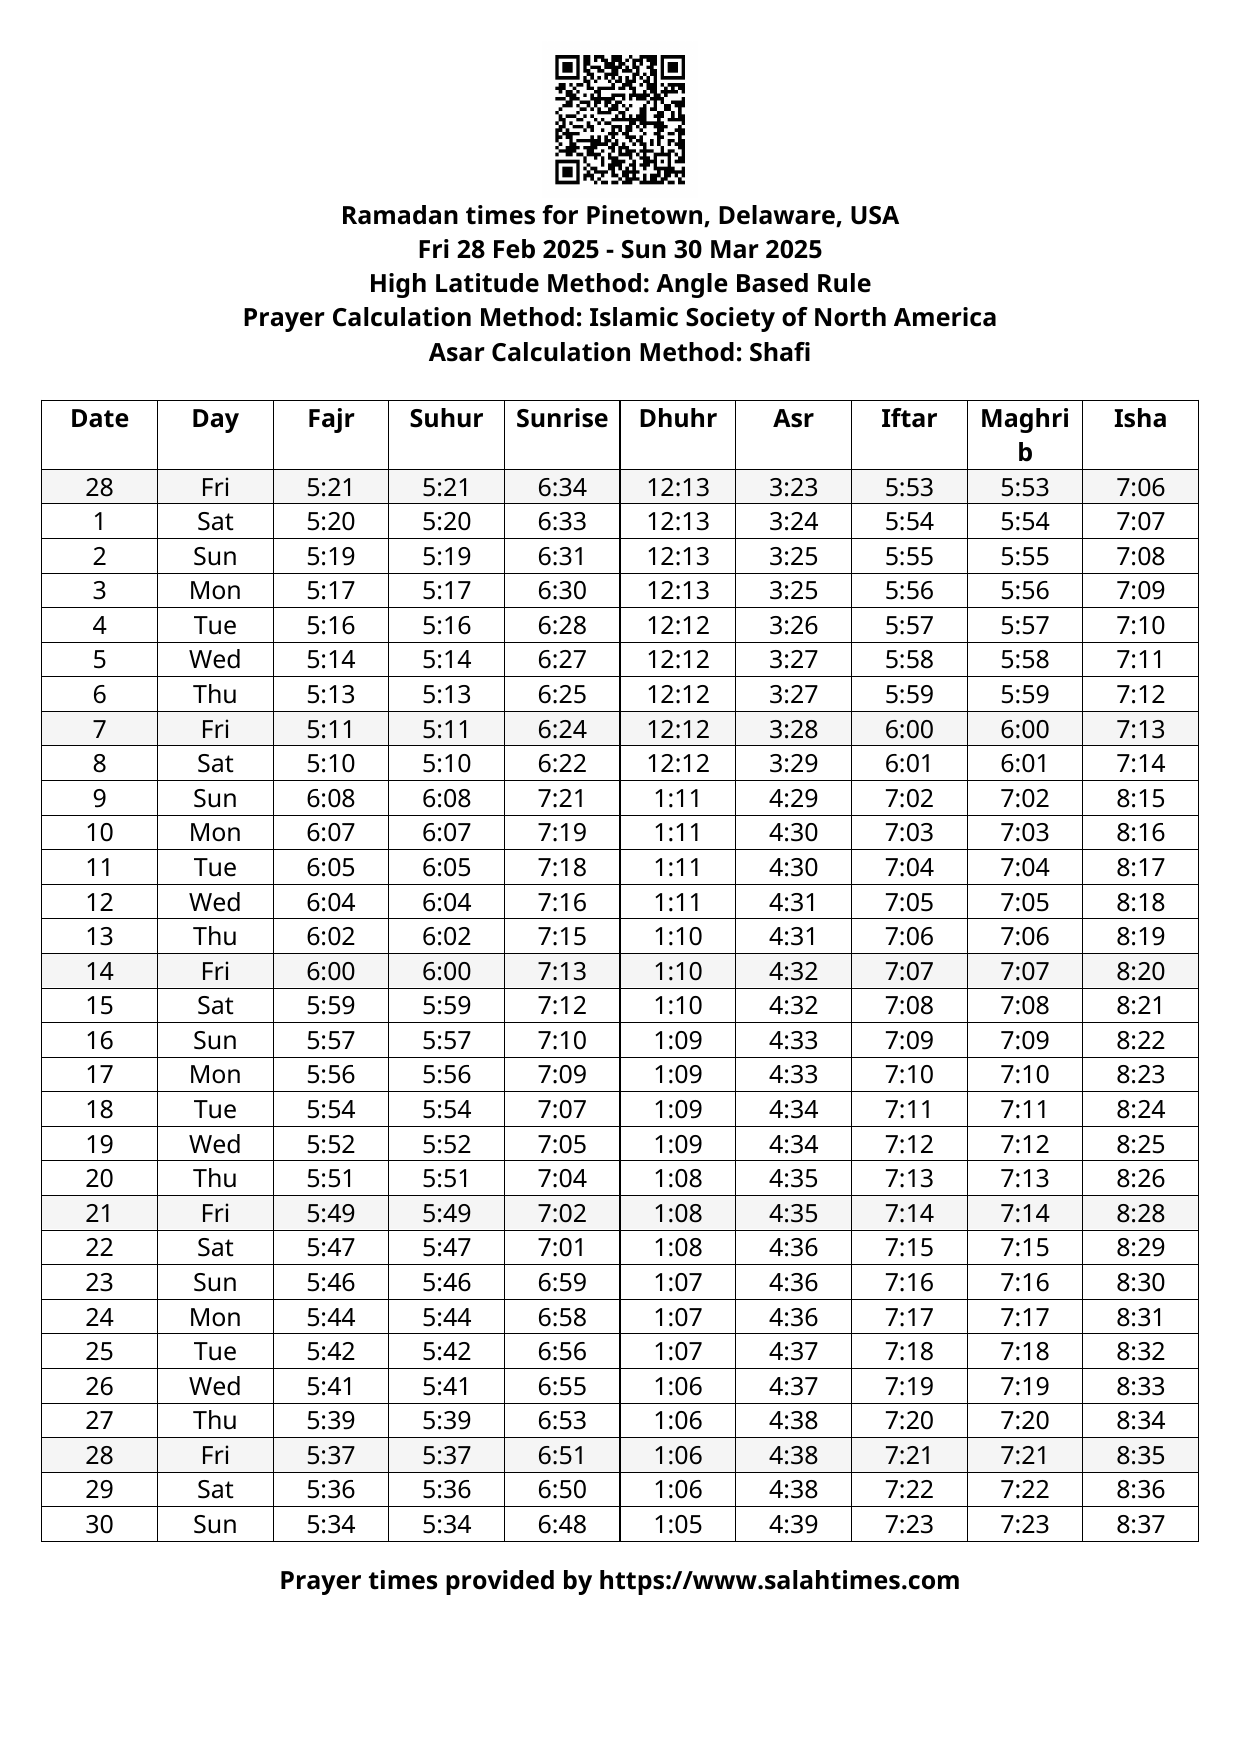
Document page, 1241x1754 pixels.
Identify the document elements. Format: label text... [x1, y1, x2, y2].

table_cell 5:52 [389, 1127, 504, 1160]
table_cell 6:00 [852, 712, 967, 745]
table_cell Tue [158, 608, 273, 642]
table_cell 22 [42, 1231, 157, 1264]
table_cell 7:14 [968, 1196, 1082, 1229]
table_cell 7:09 [852, 1023, 967, 1057]
table_cell 5:10 [389, 746, 504, 780]
table_cell 5:44 [274, 1300, 388, 1333]
table_cell 4:34 [736, 1127, 851, 1160]
table_cell 5:59 [274, 989, 388, 1022]
table_cell 8:26 [1083, 1161, 1198, 1195]
table_cell 8:23 [1083, 1058, 1198, 1091]
table_cell 8:35 [1083, 1438, 1198, 1472]
table_cell Wed [158, 643, 273, 676]
table_cell 7:19 [852, 1369, 967, 1402]
table_cell 8:17 [1083, 850, 1198, 884]
table_cell Fri [158, 712, 273, 745]
table_cell 6:55 [505, 1369, 619, 1402]
table_cell 3:24 [736, 504, 851, 538]
table_cell 4:30 [736, 850, 851, 884]
table_cell 12:12 [621, 643, 735, 676]
table_cell 8:20 [1083, 954, 1198, 987]
table_cell 7:06 [1083, 470, 1198, 503]
table_cell 7:10 [505, 1023, 619, 1057]
table_cell 7:22 [968, 1473, 1082, 1506]
table_cell 7:13 [505, 954, 619, 987]
table_cell 1:06 [621, 1404, 735, 1437]
table_cell 8:36 [1083, 1473, 1198, 1506]
table_header Maghrib [968, 401, 1082, 469]
table_cell 7:23 [852, 1507, 967, 1541]
table_cell 7:08 [968, 989, 1082, 1022]
table_cell 12:12 [621, 712, 735, 745]
table_cell 24 [42, 1300, 157, 1333]
table_cell 5:16 [274, 608, 388, 642]
table_cell 7:12 [968, 1127, 1082, 1160]
table_cell 1:11 [621, 850, 735, 884]
table_cell 7:15 [852, 1231, 967, 1264]
table_cell 4:36 [736, 1231, 851, 1264]
table_cell 6:22 [505, 746, 619, 780]
table_cell Wed [158, 1369, 273, 1402]
table_cell 8:33 [1083, 1369, 1198, 1402]
table_cell 7:08 [852, 989, 967, 1022]
table_cell 30 [42, 1507, 157, 1541]
table_cell 7:12 [852, 1127, 967, 1160]
table_cell 4:33 [736, 1058, 851, 1091]
table_cell Fri [158, 1438, 273, 1472]
table_cell Thu [158, 1161, 273, 1195]
table_cell 8:21 [1083, 989, 1198, 1022]
table_cell 7:07 [505, 1092, 619, 1126]
table_cell 9 [42, 781, 157, 814]
table_cell 7:20 [968, 1404, 1082, 1437]
table_cell 6:59 [505, 1265, 619, 1299]
table_cell 10 [42, 816, 157, 849]
table_cell 5:51 [389, 1161, 504, 1195]
table_cell 7:22 [852, 1473, 967, 1506]
table_cell 15 [42, 989, 157, 1022]
table_cell 16 [42, 1023, 157, 1057]
table_cell Tue [158, 1092, 273, 1126]
table_cell 6:48 [505, 1507, 619, 1541]
table_cell 4:38 [736, 1473, 851, 1506]
table_cell 6:04 [274, 885, 388, 918]
table_cell 5:54 [852, 504, 967, 538]
table_cell 5:11 [274, 712, 388, 745]
table_header Date [42, 401, 157, 469]
table_cell 7:16 [968, 1265, 1082, 1299]
table_cell 25 [42, 1334, 157, 1368]
table_cell 1:08 [621, 1231, 735, 1264]
table_cell 7:13 [1083, 712, 1198, 745]
table_cell 1:05 [621, 1507, 735, 1541]
table_cell 1:11 [621, 885, 735, 918]
table_cell 1:09 [621, 1023, 735, 1057]
table_cell 5:51 [274, 1161, 388, 1195]
table_cell 6:25 [505, 677, 619, 711]
table_cell 5:14 [274, 643, 388, 676]
table_cell 12:12 [621, 746, 735, 780]
text Prayer times provided by https://www.salahtimes.com [42, 1563, 1198, 1597]
table_cell 7:19 [505, 816, 619, 849]
table_cell 7:05 [852, 885, 967, 918]
table_cell 3:29 [736, 746, 851, 780]
table_cell 5:53 [852, 470, 967, 503]
table_cell 5:56 [852, 574, 967, 607]
table_cell 7:12 [1083, 677, 1198, 711]
table_cell 7:02 [852, 781, 967, 814]
table_cell 1:09 [621, 1127, 735, 1160]
table_cell 1:09 [621, 1092, 735, 1126]
table_cell 5:42 [389, 1334, 504, 1368]
table_cell 12:12 [621, 677, 735, 711]
table_cell 5:36 [274, 1473, 388, 1506]
table_cell 7:19 [968, 1369, 1082, 1402]
table_cell 1:06 [621, 1369, 735, 1402]
table_cell 1:06 [621, 1473, 735, 1506]
table_cell 5:42 [274, 1334, 388, 1368]
table_header Day [158, 401, 273, 469]
table_cell 12:13 [621, 539, 735, 572]
table_cell 8:30 [1083, 1265, 1198, 1299]
table_cell 6:53 [505, 1404, 619, 1437]
table_cell 4:29 [736, 781, 851, 814]
table_cell 4:31 [736, 885, 851, 918]
table_cell 7:02 [968, 781, 1082, 814]
table_cell Mon [158, 574, 273, 607]
table_cell 4:37 [736, 1369, 851, 1402]
table_cell 8:24 [1083, 1092, 1198, 1126]
table_cell 6:08 [274, 781, 388, 814]
table_cell 7:04 [505, 1161, 619, 1195]
table_cell Thu [158, 677, 273, 711]
table_cell 7:03 [968, 816, 1082, 849]
table_cell 5:11 [389, 712, 504, 745]
table_cell 23 [42, 1265, 157, 1299]
table_cell 1:08 [621, 1161, 735, 1195]
table_cell 7:11 [968, 1092, 1082, 1126]
table_cell 5:57 [968, 608, 1082, 642]
table_cell 3:26 [736, 608, 851, 642]
table_cell 1:06 [621, 1438, 735, 1472]
table_cell 7:05 [968, 885, 1082, 918]
table_cell Sat [158, 746, 273, 780]
table_cell 7:14 [852, 1196, 967, 1229]
table_cell 3:25 [736, 574, 851, 607]
table_header Asr [736, 401, 851, 469]
table_cell 5:49 [389, 1196, 504, 1229]
text High Latitude Method: Angle Based Rule [42, 266, 1198, 300]
table_cell 7 [42, 712, 157, 745]
table_cell 7:14 [1083, 746, 1198, 780]
table_cell 19 [42, 1127, 157, 1160]
table_cell Wed [158, 1127, 273, 1160]
table_cell 1:09 [621, 1058, 735, 1091]
table_cell 4:38 [736, 1438, 851, 1472]
table_cell 12 [42, 885, 157, 918]
table_cell Sat [158, 1473, 273, 1506]
table_cell 7:12 [505, 989, 619, 1022]
table_cell 5:16 [389, 608, 504, 642]
table_cell 3:27 [736, 677, 851, 711]
table_cell 3:28 [736, 712, 851, 745]
table_cell 4:33 [736, 1023, 851, 1057]
table_cell 7:03 [852, 816, 967, 849]
table_cell 5:52 [274, 1127, 388, 1160]
table_cell 5:39 [389, 1404, 504, 1437]
table_cell 7:06 [968, 919, 1082, 953]
table_cell 5:17 [274, 574, 388, 607]
table_cell 12:13 [621, 504, 735, 538]
table_cell 6:00 [389, 954, 504, 987]
table_cell Wed [158, 885, 273, 918]
table_cell 5:57 [274, 1023, 388, 1057]
table_cell 1:07 [621, 1300, 735, 1333]
table_cell 7:05 [505, 1127, 619, 1160]
table_cell 7:16 [505, 885, 619, 918]
table_cell 5:13 [274, 677, 388, 711]
table_cell Sun [158, 1265, 273, 1299]
table_cell 6:01 [968, 746, 1082, 780]
table_cell 5:59 [968, 677, 1082, 711]
table_cell 5:57 [852, 608, 967, 642]
table_cell 5:47 [389, 1231, 504, 1264]
text Ramadan times for Pinetown, Delaware, USA [42, 198, 1198, 232]
table_cell 7:09 [968, 1023, 1082, 1057]
table_cell Tue [158, 850, 273, 884]
table_cell 4:35 [736, 1196, 851, 1229]
table_cell 7:18 [968, 1334, 1082, 1368]
table_cell 4:38 [736, 1404, 851, 1437]
table_cell 5:53 [968, 470, 1082, 503]
table_cell 1:10 [621, 954, 735, 987]
table_cell 7:10 [1083, 608, 1198, 642]
table_cell 7:01 [505, 1231, 619, 1264]
table_cell 5:57 [389, 1023, 504, 1057]
table_cell 5:17 [389, 574, 504, 607]
table_cell 6:02 [389, 919, 504, 953]
table_cell 12:12 [621, 608, 735, 642]
table_cell 4:32 [736, 989, 851, 1022]
table_cell 29 [42, 1473, 157, 1506]
table_cell 7:16 [852, 1265, 967, 1299]
table_cell Sun [158, 781, 273, 814]
table_cell 4:34 [736, 1092, 851, 1126]
table_cell 5:37 [389, 1438, 504, 1472]
table_cell 6:04 [389, 885, 504, 918]
table_cell 7:09 [1083, 574, 1198, 607]
table_cell 8:18 [1083, 885, 1198, 918]
table_cell 1:07 [621, 1265, 735, 1299]
table_header Suhur [389, 401, 504, 469]
table_cell 28 [42, 1438, 157, 1472]
table_cell 8:31 [1083, 1300, 1198, 1333]
table_cell 13 [42, 919, 157, 953]
table_cell 7:10 [852, 1058, 967, 1091]
table_cell 5:13 [389, 677, 504, 711]
table_cell 5:56 [274, 1058, 388, 1091]
table_cell Sat [158, 504, 273, 538]
table_cell 11 [42, 850, 157, 884]
table_cell Fri [158, 1196, 273, 1229]
table_cell 6:00 [968, 712, 1082, 745]
text Asar Calculation Method: Shafi [42, 334, 1198, 368]
table_cell 1:10 [621, 989, 735, 1022]
table_cell 28 [42, 470, 157, 503]
table_cell 5:44 [389, 1300, 504, 1333]
table_cell 8:37 [1083, 1507, 1198, 1541]
table_cell Tue [158, 1334, 273, 1368]
table_header Dhuhr [621, 401, 735, 469]
table_cell 8:32 [1083, 1334, 1198, 1368]
table_cell 6:07 [389, 816, 504, 849]
table_cell 8:19 [1083, 919, 1198, 953]
table_cell 7:13 [968, 1161, 1082, 1195]
table_cell 1 [42, 504, 157, 538]
table_cell 7:21 [505, 781, 619, 814]
table_cell 4:37 [736, 1334, 851, 1368]
table_cell 14 [42, 954, 157, 987]
table_cell 5:55 [852, 539, 967, 572]
table_cell 6:05 [389, 850, 504, 884]
table_cell 5:56 [968, 574, 1082, 607]
table_cell 6:07 [274, 816, 388, 849]
table_cell Sun [158, 1023, 273, 1057]
table_cell 7:07 [852, 954, 967, 987]
table_cell 5:59 [389, 989, 504, 1022]
table_cell Thu [158, 1404, 273, 1437]
table_cell 6:51 [505, 1438, 619, 1472]
table_cell 3:23 [736, 470, 851, 503]
table_cell 5:20 [274, 504, 388, 538]
picture [542, 41, 699, 198]
table_cell 7:11 [852, 1092, 967, 1126]
table_cell 3 [42, 574, 157, 607]
table_cell 20 [42, 1161, 157, 1195]
table_cell 5:36 [389, 1473, 504, 1506]
table_cell 6:01 [852, 746, 967, 780]
table_cell 5:55 [968, 539, 1082, 572]
table_header Fajr [274, 401, 388, 469]
table_cell 4 [42, 608, 157, 642]
table_header Iftar [852, 401, 967, 469]
table_cell 5:39 [274, 1404, 388, 1437]
table_cell 7:17 [968, 1300, 1082, 1333]
table_cell 8:29 [1083, 1231, 1198, 1264]
table_cell 12:13 [621, 574, 735, 607]
table_cell 7:15 [968, 1231, 1082, 1264]
table_cell 5:58 [852, 643, 967, 676]
table_cell 4:36 [736, 1265, 851, 1299]
table_cell 5:34 [274, 1507, 388, 1541]
table_cell 27 [42, 1404, 157, 1437]
table_cell 5:54 [274, 1092, 388, 1126]
table_header Sunrise [505, 401, 619, 469]
table_cell 5:54 [389, 1092, 504, 1126]
table_cell Sun [158, 1507, 273, 1541]
table_cell 12:13 [621, 470, 735, 503]
table_cell 7:08 [1083, 539, 1198, 572]
table_cell 7:20 [852, 1404, 967, 1437]
table_cell 5:56 [389, 1058, 504, 1091]
table_cell 5 [42, 643, 157, 676]
table_cell 1:07 [621, 1334, 735, 1368]
table_cell 6:08 [389, 781, 504, 814]
table_cell 8:22 [1083, 1023, 1198, 1057]
table_cell 8:34 [1083, 1404, 1198, 1437]
table_cell 6:33 [505, 504, 619, 538]
table_cell 5:46 [274, 1265, 388, 1299]
table_cell 5:54 [968, 504, 1082, 538]
table_cell 26 [42, 1369, 157, 1402]
table_cell 4:39 [736, 1507, 851, 1541]
table_cell 3:25 [736, 539, 851, 572]
table_cell 5:49 [274, 1196, 388, 1229]
table_cell 5:19 [274, 539, 388, 572]
table_cell 6:05 [274, 850, 388, 884]
table_cell 7:15 [505, 919, 619, 953]
table_cell 7:09 [505, 1058, 619, 1091]
table_cell 4:32 [736, 954, 851, 987]
table_cell 8:28 [1083, 1196, 1198, 1229]
table_cell 6:50 [505, 1473, 619, 1506]
table_cell Sat [158, 989, 273, 1022]
table_cell 17 [42, 1058, 157, 1091]
table_cell 6:28 [505, 608, 619, 642]
table_cell 6:27 [505, 643, 619, 676]
table_cell Fri [158, 470, 273, 503]
table_cell 6:58 [505, 1300, 619, 1333]
table_cell 5:20 [389, 504, 504, 538]
table_cell Fri [158, 954, 273, 987]
table_cell 7:06 [852, 919, 967, 953]
table_cell Mon [158, 1058, 273, 1091]
table_cell 7:07 [968, 954, 1082, 987]
table_cell 7:10 [968, 1058, 1082, 1091]
table_cell 1:11 [621, 816, 735, 849]
table_cell 8 [42, 746, 157, 780]
table_cell 4:30 [736, 816, 851, 849]
table_cell 6:34 [505, 470, 619, 503]
table_cell 7:23 [968, 1507, 1082, 1541]
table_cell 6:30 [505, 574, 619, 607]
table_cell 7:18 [852, 1334, 967, 1368]
text Fri 28 Feb 2025 - Sun 30 Mar 2025 [42, 232, 1198, 266]
table_cell 5:47 [274, 1231, 388, 1264]
table_cell 5:59 [852, 677, 967, 711]
table_cell 8:25 [1083, 1127, 1198, 1160]
table_cell 6 [42, 677, 157, 711]
table_cell 7:17 [852, 1300, 967, 1333]
text Prayer Calculation Method: Islamic Society of North America [42, 300, 1198, 334]
table_cell Sat [158, 1231, 273, 1264]
table_cell 5:21 [389, 470, 504, 503]
table_cell 1:08 [621, 1196, 735, 1229]
table_cell 7:18 [505, 850, 619, 884]
table_cell 4:36 [736, 1300, 851, 1333]
table_cell 6:00 [274, 954, 388, 987]
table_cell 7:11 [1083, 643, 1198, 676]
table_cell 6:24 [505, 712, 619, 745]
table_cell 5:14 [389, 643, 504, 676]
table_cell 5:46 [389, 1265, 504, 1299]
table_cell 4:31 [736, 919, 851, 953]
table_cell Mon [158, 1300, 273, 1333]
table_cell 6:02 [274, 919, 388, 953]
table_cell 1:11 [621, 781, 735, 814]
table_cell Sun [158, 539, 273, 572]
table_cell Thu [158, 919, 273, 953]
table_cell 5:19 [389, 539, 504, 572]
table_cell 5:34 [389, 1507, 504, 1541]
table_cell 5:21 [274, 470, 388, 503]
table_header Isha [1083, 401, 1198, 469]
table_cell Mon [158, 816, 273, 849]
table_cell 21 [42, 1196, 157, 1229]
table_cell 7:04 [852, 850, 967, 884]
table_cell 8:16 [1083, 816, 1198, 849]
table_cell 5:10 [274, 746, 388, 780]
table_cell 6:31 [505, 539, 619, 572]
table_cell 18 [42, 1092, 157, 1126]
table_cell 7:04 [968, 850, 1082, 884]
table_cell 7:21 [852, 1438, 967, 1472]
table_cell 7:13 [852, 1161, 967, 1195]
table_cell 7:21 [968, 1438, 1082, 1472]
table_cell 3:27 [736, 643, 851, 676]
table_cell 5:41 [274, 1369, 388, 1402]
table_cell 5:37 [274, 1438, 388, 1472]
table_cell 8:15 [1083, 781, 1198, 814]
table_cell 4:35 [736, 1161, 851, 1195]
table_cell 7:02 [505, 1196, 619, 1229]
table_cell 5:41 [389, 1369, 504, 1402]
table_cell 6:56 [505, 1334, 619, 1368]
table_cell 2 [42, 539, 157, 572]
table_cell 7:07 [1083, 504, 1198, 538]
table_cell 1:10 [621, 919, 735, 953]
table_cell 5:58 [968, 643, 1082, 676]
